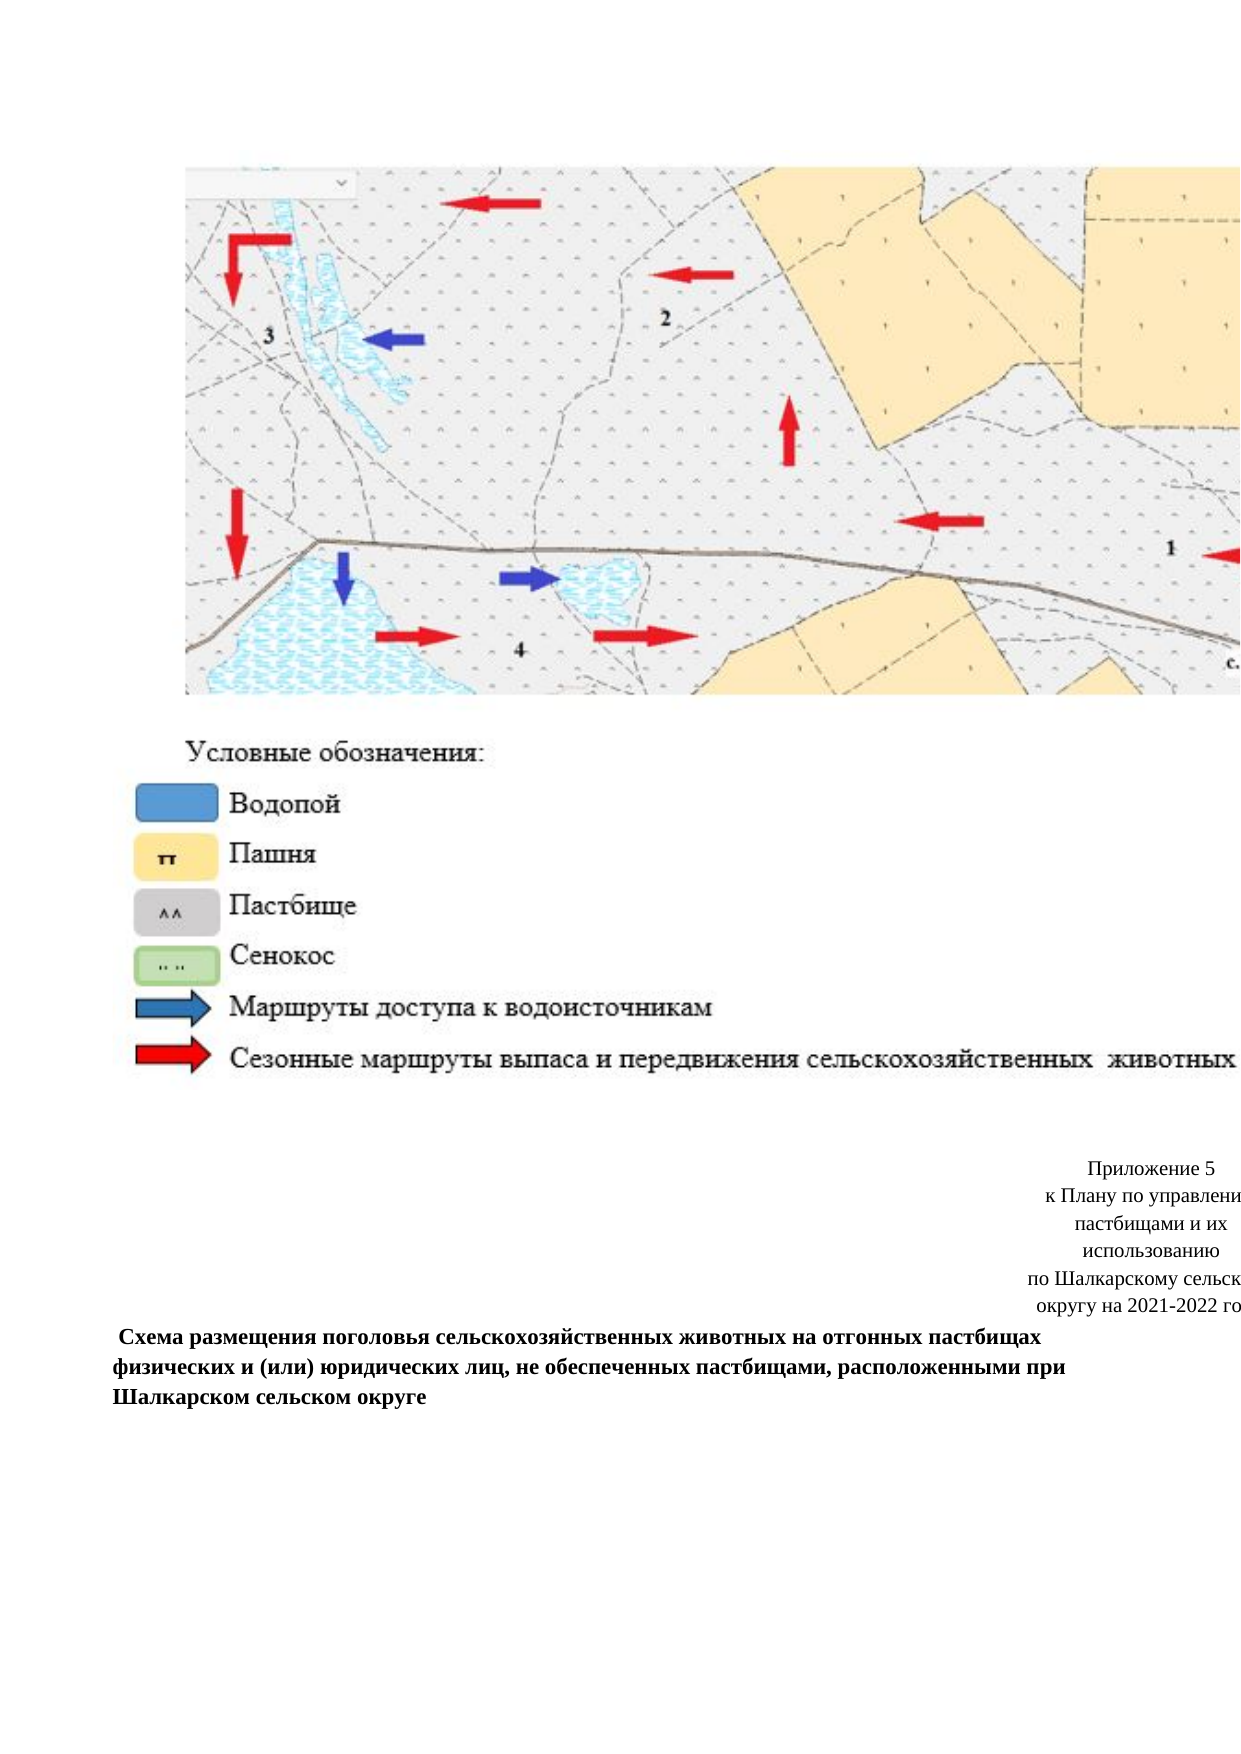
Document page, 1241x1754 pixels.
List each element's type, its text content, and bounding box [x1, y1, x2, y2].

text Схема размещения поголовья сельскохозяйственных животных на отгонных пастбищах физических и (или) юридических лиц, не обеспеченных пастбищами, расположенными при Шалкарском сельском округе [112, 1323, 1128, 1410]
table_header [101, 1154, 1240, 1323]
picture [112, 150, 1241, 1090]
